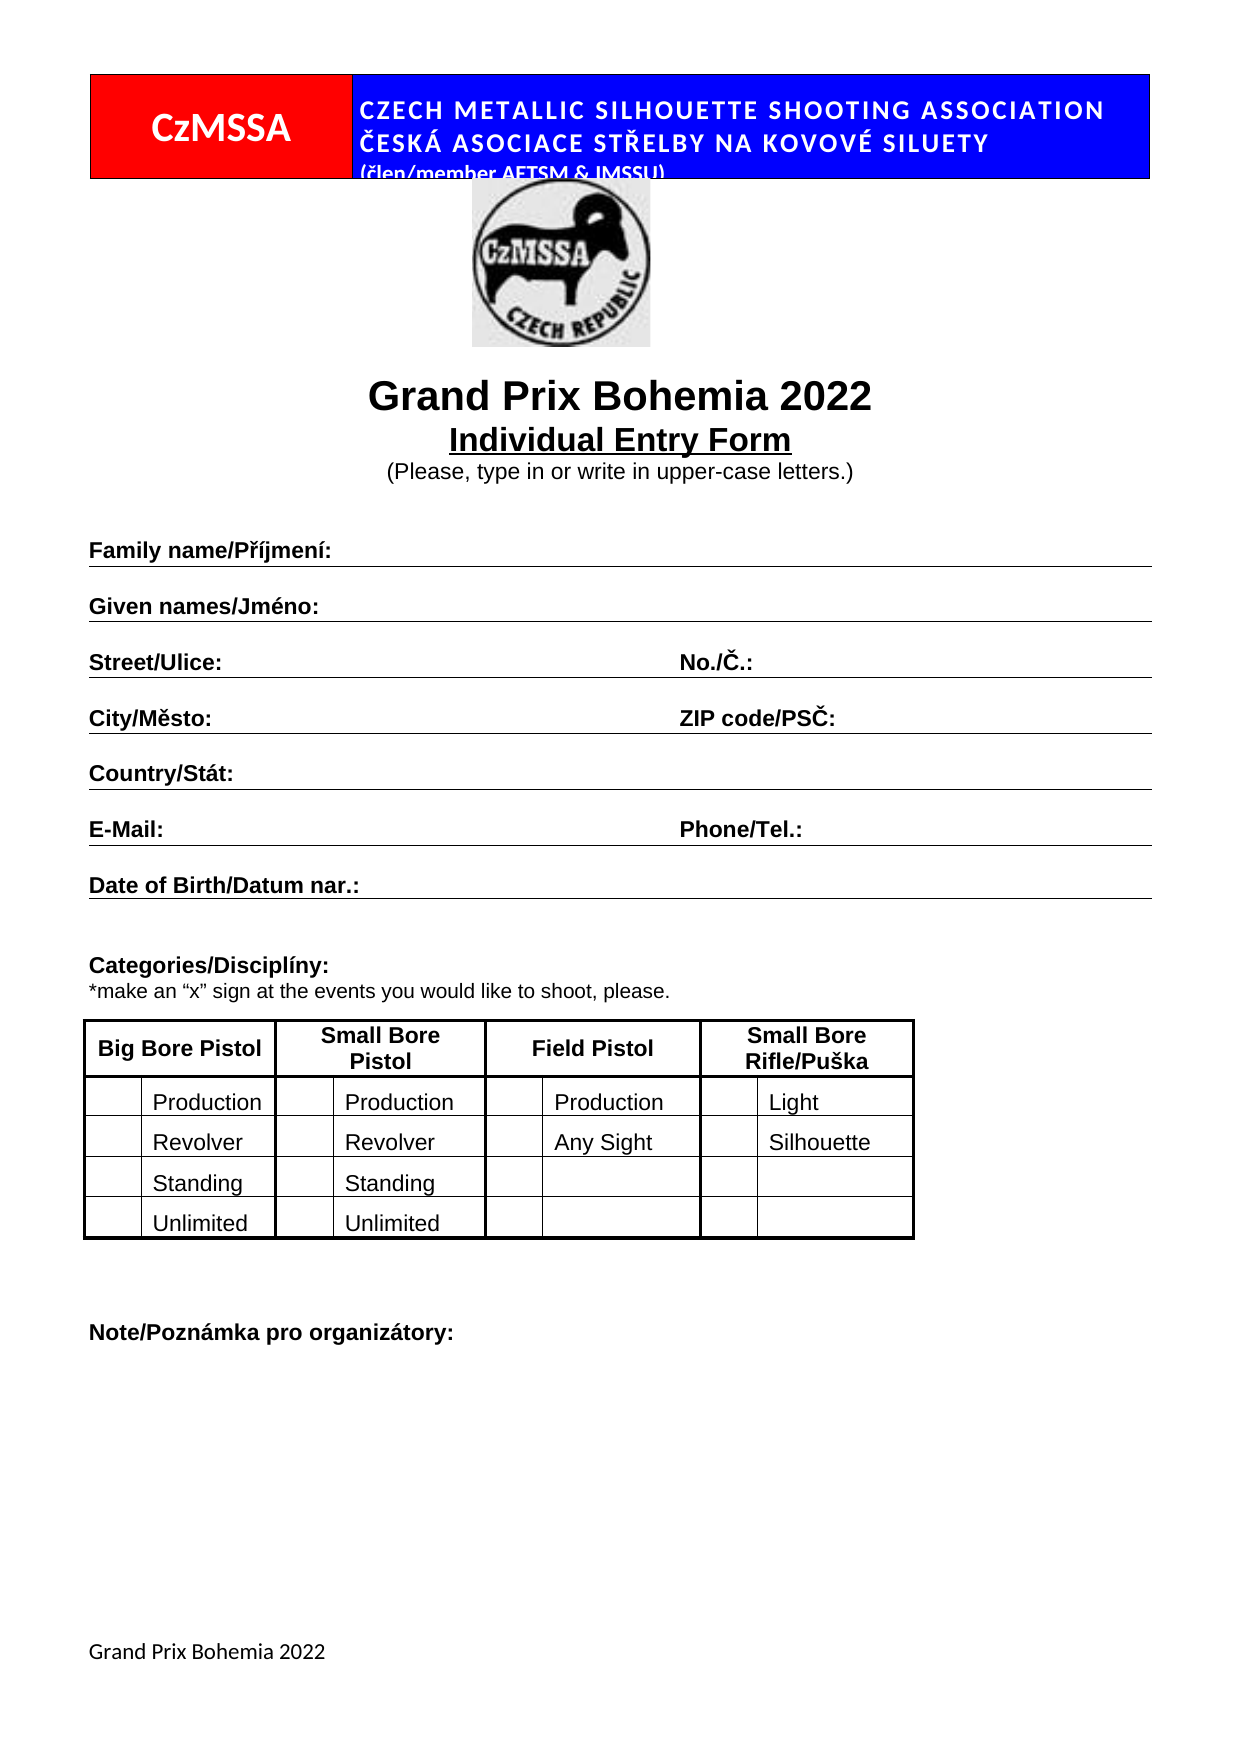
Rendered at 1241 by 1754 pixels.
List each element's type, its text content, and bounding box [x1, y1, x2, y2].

table_cell [487, 1078, 542, 1115]
table_cell [86, 1078, 141, 1115]
text E-Mail: Phone/Tel.: [89, 816, 1152, 845]
table_cell [702, 1197, 757, 1236]
text Date of Birth/Datum nar.: [89, 872, 1152, 898]
table_cell [277, 1116, 333, 1156]
table_header Small Bore Rifle/Puška [702, 1022, 912, 1075]
table_cell [86, 1157, 141, 1196]
table_header Small Bore Pistol [277, 1022, 484, 1075]
table_cell Silhouette [758, 1116, 912, 1156]
table_cell Light [758, 1078, 912, 1115]
table_cell Production [543, 1078, 699, 1115]
text Country/Stát: [89, 760, 1152, 789]
table_cell [487, 1197, 542, 1236]
table_cell [277, 1078, 333, 1115]
table_header Big Bore Pistol [86, 1022, 274, 1075]
table_cell [758, 1157, 912, 1196]
table_cell [277, 1197, 333, 1236]
text Street/Ulice: No./Č.: [89, 649, 1152, 677]
table_cell [277, 1157, 333, 1196]
picture [472, 178, 651, 347]
table_cell Revolver [334, 1116, 484, 1156]
table_cell [702, 1116, 757, 1156]
text Grand Prix Bohemia 2022 [89, 372, 1152, 419]
text City/Město: ZIP code/PSČ: [89, 704, 1152, 733]
table_cell [487, 1116, 542, 1156]
table_cell [86, 1197, 141, 1236]
text *make an “x” sign at the events you would like to shoot, please. [89, 978, 1152, 1002]
table_cell Production [334, 1078, 484, 1115]
table_cell [543, 1157, 699, 1196]
table_cell Any Sight [543, 1116, 699, 1156]
table_cell [86, 1116, 141, 1156]
text Individual Entry Form [89, 419, 1152, 458]
table_cell [758, 1197, 912, 1236]
table_cell Unlimited [142, 1197, 274, 1236]
table_header Field Pistol [487, 1022, 699, 1075]
table_cell Production [142, 1078, 274, 1115]
text Given names/Jméno: [89, 593, 1152, 621]
text Categories/Disciplíny: [89, 952, 1152, 978]
table_cell Revolver [142, 1116, 274, 1156]
table_cell Standing [334, 1157, 484, 1196]
table_cell Standing [142, 1157, 274, 1196]
text Family name/Příjmení: [89, 537, 1152, 566]
table_cell [702, 1157, 757, 1196]
text Note/Poznámka pro organizátory: [89, 1319, 1152, 1345]
table_cell Unlimited [334, 1197, 484, 1236]
table_cell [487, 1157, 542, 1196]
table_cell [702, 1078, 757, 1115]
table_cell [543, 1197, 699, 1236]
text (Please, type in or write in upper-case letters.) [89, 458, 1152, 484]
